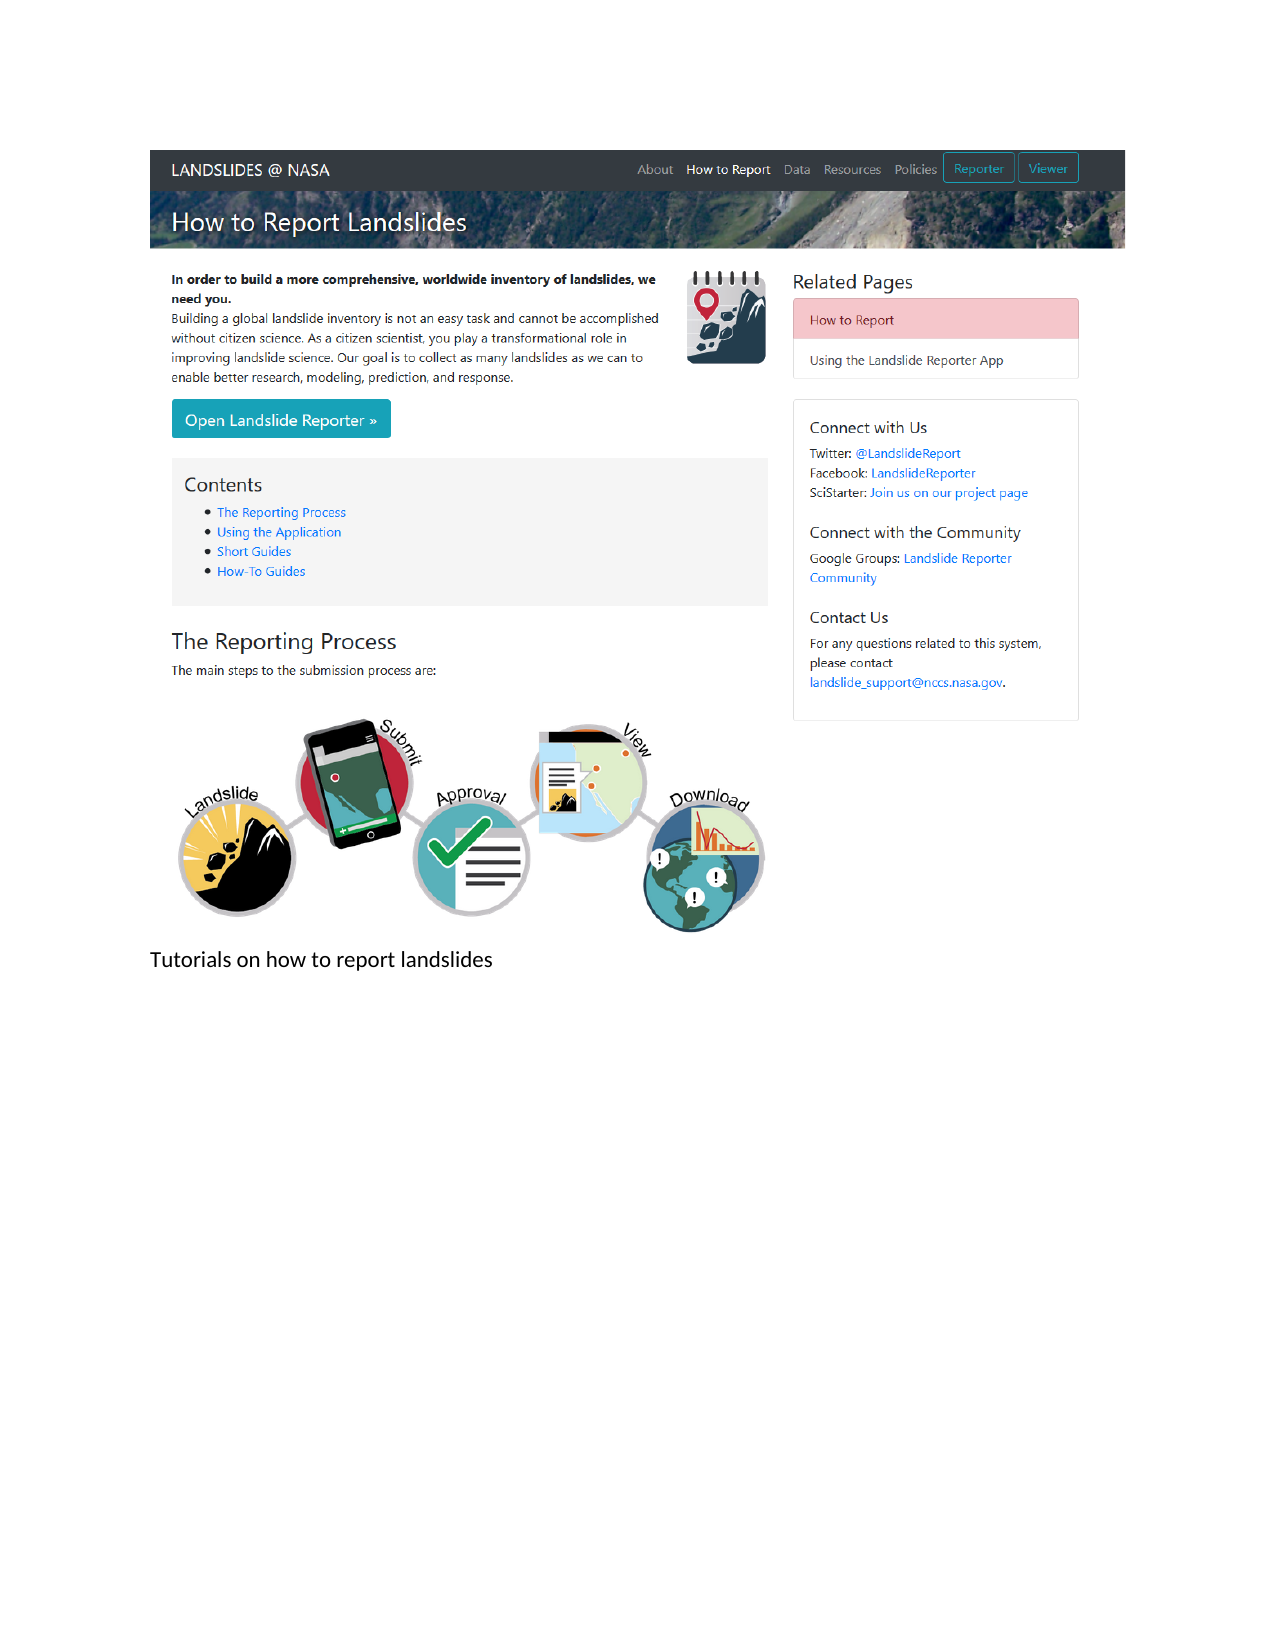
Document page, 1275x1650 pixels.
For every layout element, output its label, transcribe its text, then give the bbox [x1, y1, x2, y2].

picture [150, 150, 1125, 946]
text Tutorials on how to report landslides [150, 946, 1125, 973]
